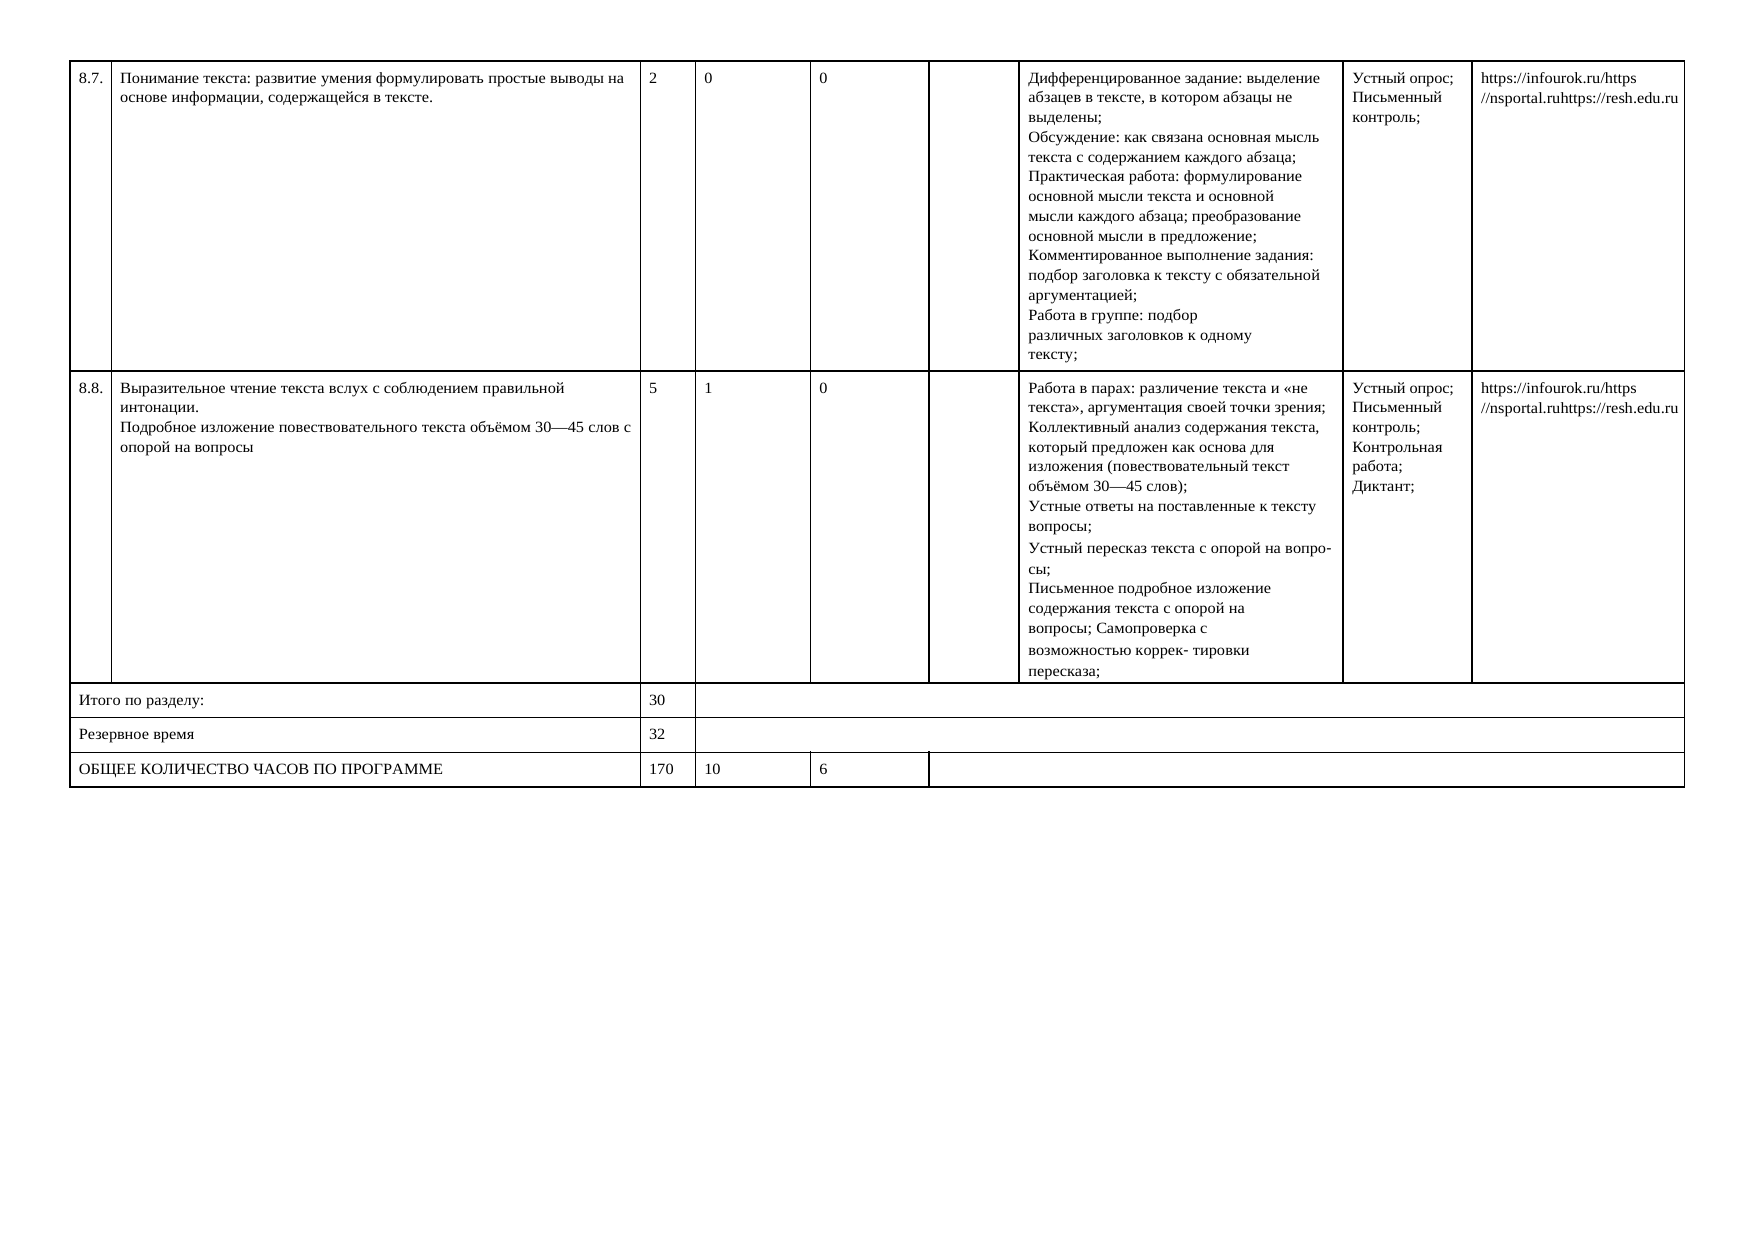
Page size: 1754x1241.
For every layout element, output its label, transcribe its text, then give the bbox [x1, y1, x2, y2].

table_cell [696, 684, 1684, 717]
table_cell 170 [641, 753, 695, 786]
table_header 8.7. [71, 62, 111, 370]
table_cell [696, 718, 1684, 751]
table_header [930, 62, 1018, 370]
table_header 2 [641, 62, 695, 370]
table_header 0 [696, 62, 810, 370]
table_cell [930, 372, 1018, 682]
table_cell 1 [696, 372, 810, 682]
table_cell ОБЩЕЕ КОЛИЧЕСТВО ЧАСОВ ПО ПРОГРАММЕ [71, 753, 640, 786]
table_cell Работа в парах: различение текста и «не текста», аргументация своей точки зрения; Коллективный анализ содержания текста, который предложен как основа для изложения (повествовательный текст объёмом 30—45 слов); Устные ответы на поставленные к тексту вопросы; Устный пересказ текста с опорой на вопро‐ сы; Письменное подробное изложение содержания текста с опорой на вопросы; Самопроверка с возможностью коррек‐ тировки пересказа; [1020, 372, 1342, 682]
table_cell 32 [641, 718, 695, 751]
table_cell 30 [641, 684, 695, 717]
table_header Устный опрос; Письменный контроль; [1344, 62, 1471, 370]
table_cell Итого по разделу: [71, 684, 640, 717]
table_header Дифференцированное задание: выделение абзацев в тексте, в котором абзацы не выделены; Обсуждение: как связана основная мысль текста с содержанием каждого абзаца; Практическая работа: формулирование основной мысли текста и основной мысли каждого абзаца; преобразование основной мысли в предложение; Комментированное выполнение задания: подбор заголовка к тексту с обязательной аргументацией; Работа в группе: подбор различных заголовков к одному тексту; [1020, 62, 1342, 370]
table_cell 0 [811, 372, 928, 682]
table_cell https://infourok.ru/https //nsportal.ruhttps://resh.edu.ru [1473, 372, 1684, 682]
table_header Понимание текста: развитие умения формулировать простые выводы на основе информации, содержащейся в тексте. [112, 62, 640, 370]
table_cell 8.8. [71, 372, 111, 682]
table_cell Устный опрос; Письменный контроль; Контрольная работа; Диктант; [1344, 372, 1471, 682]
table_cell [930, 753, 1684, 786]
table_cell 6 [811, 753, 928, 786]
table_header 0 [811, 62, 928, 370]
table_cell 5 [641, 372, 695, 682]
table_cell 10 [696, 753, 810, 786]
table_cell Резервное время [71, 718, 640, 751]
table_header https://infourok.ru/https //nsportal.ruhttps://resh.edu.ru [1473, 62, 1684, 370]
table_cell Выразительное чтение текста вслух с соблюдением правильной интонации. Подробное изложение повествовательного текста объёмом 30—45 слов с опорой на вопросы [112, 372, 640, 682]
